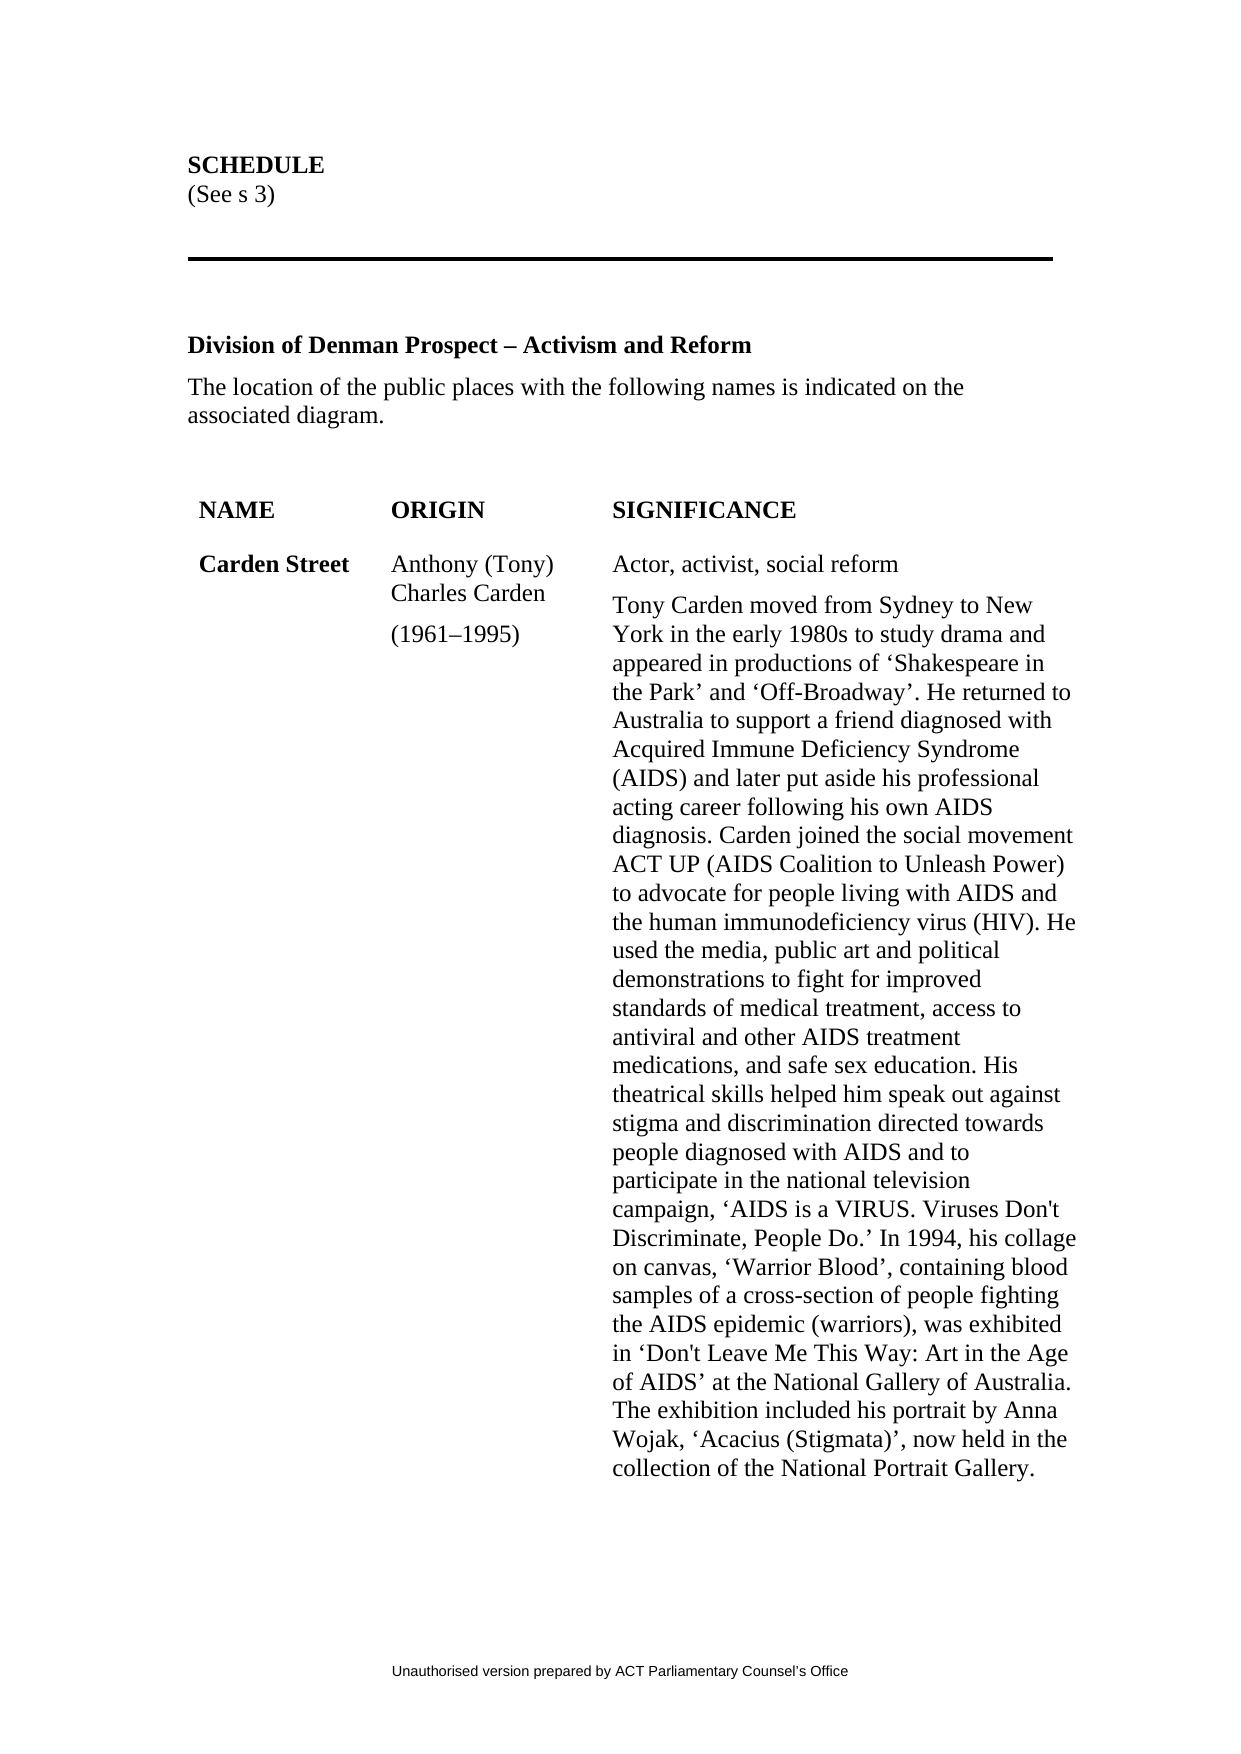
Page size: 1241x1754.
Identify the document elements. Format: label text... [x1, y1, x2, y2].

table_cell Actor, activist, social reform Tony Carden moved from Sydney to New York in the early 1980s to study drama and appeared in productions of ‘Shakespeare in the Park’ and ‘Off-Broadway’. He returned to Australia to support a friend diagnosed with Acquired Immune Deficiency Syndrome (AIDS) and later put aside his professional acting career following his own AIDS diagnosis. Carden joined the social movement ACT UP (AIDS Coalition to Unleash Power) to advocate for people living with AIDS and the human immunodeficiency virus (HIV). He used the media, public art and political demonstrations to fight for improved standards of medical treatment, access to antiviral and other AIDS treatment medications, and safe sex education. His theatrical skills helped him speak out against stigma and discrimination directed towards people diagnosed with AIDS and to participate in the national television campaign, ‘AIDS is a VIRUS. Viruses Don't Discriminate, People Do.’ In 1994, his collage on canvas, ‘Warrior Blood’, containing blood samples of a cross-section of people fighting the AIDS epidemic (warriors), was exhibited in ‘Don't Leave Me This Way: Art in the Age of AIDS’ at the National Gallery of Australia. The exhibition included his portrait by Anna Wojak, ‘Acacius (Stigmata)’, now held in the collection of the National Portrait Gallery. [601, 537, 1088, 1536]
table_header ORIGIN [379, 483, 601, 537]
table_header NAME [188, 483, 379, 537]
text Division of Denman Prospect – Activism and Reform [187, 331, 1053, 359]
text SCHEDULE [187, 150, 1053, 179]
subtitle (See s 3) [187, 179, 1053, 261]
text The location of the public places with the following names is indicated on the associated diagram. [187, 372, 1053, 429]
table_header SIGNIFICANCE [601, 483, 1088, 537]
table_cell Carden Street [188, 537, 379, 1536]
table_cell Anthony (Tony) Charles Carden (1961–1995) [379, 537, 601, 1536]
